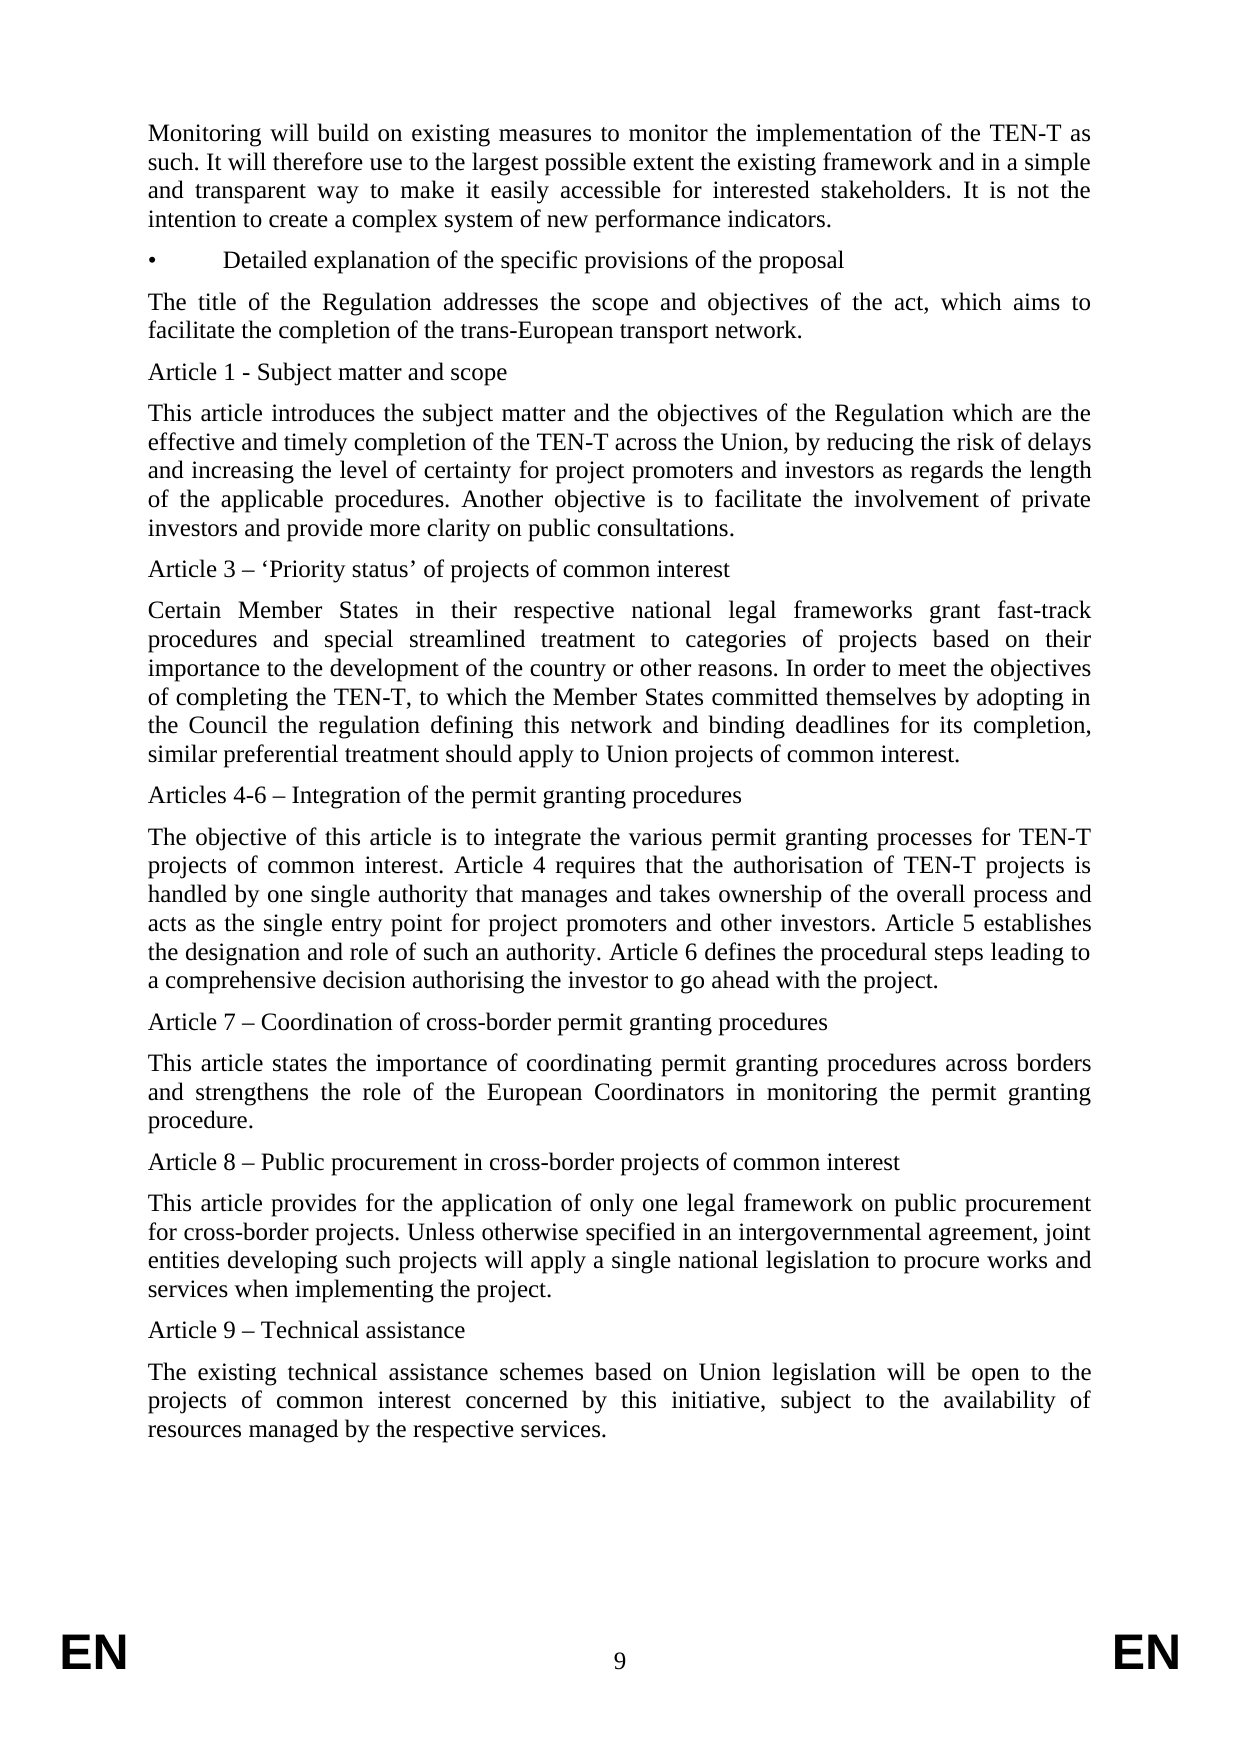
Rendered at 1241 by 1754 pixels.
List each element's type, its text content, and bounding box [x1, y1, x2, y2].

text This article states the importance of coordinating permit granting procedures across borders and strengthens the role of the European Coordinators in monitoring the permit granting procedure. [148, 1048, 1093, 1134]
text Certain Member States in their respective national legal frameworks grant fast-track procedures and special streamlined treatment to categories of projects based on their importance to the development of the country or other reasons. In order to meet the objectives of completing the TEN-T, to which the Member States committed themselves by adopting in the Council the regulation defining this network and binding deadlines for its completion, similar preferential treatment should apply to Union projects of common interest. [148, 596, 1093, 768]
text Monitoring will build on existing measures to monitor the implementation of the TEN-T as such. It will therefore use to the largest possible extent the existing framework and in a simple and transparent way to make it easily accessible for interested stakeholders. It is not the intention to create a complex system of new performance indicators. [148, 118, 1093, 233]
text Article 8 – Public procurement in cross-border projects of common interest [148, 1147, 1093, 1176]
text Articles 4-6 – Integration of the permit granting procedures [148, 781, 1093, 809]
text • Detailed explanation of the specific provisions of the proposal [148, 246, 1093, 274]
text This article introduces the subject matter and the objectives of the Regulation which are the effective and timely completion of the TEN-T across the Union, by reducing the risk of delays and increasing the level of certainty for project promoters and investors as regards the length of the applicable procedures. Another objective is to facilitate the involvement of private investors and provide more clarity on public consultations. [148, 398, 1093, 542]
text Article 1 - Subject matter and scope [148, 357, 1093, 386]
text Article 9 – Technical assistance [148, 1316, 1093, 1344]
text This article provides for the application of only one legal framework on public procurement for cross-border projects. Unless otherwise specified in an intergovernmental agreement, joint entities developing such projects will apply a single national legislation to procure works and services when implementing the project. [148, 1188, 1093, 1303]
text Article 7 – Coordination of cross-border permit granting procedures [148, 1007, 1093, 1036]
text The existing technical assistance schemes based on Union legislation will be open to the projects of common interest concerned by this initiative, subject to the availability of resources managed by the respective services. [148, 1357, 1093, 1443]
text The title of the Regulation addresses the scope and objectives of the act, which aims to facilitate the completion of the trans-European transport network. [148, 287, 1093, 344]
text The objective of this article is to integrate the various permit granting processes for TEN-T projects of common interest. Article 4 requires that the authorisation of TEN-T projects is handled by one single authority that manages and takes ownership of the overall process and acts as the single entry point for project promoters and other investors. Article 5 establishes the designation and role of such an authority. Article 6 defines the procedural steps leading to a comprehensive decision authorising the investor to go ahead with the project. [148, 822, 1093, 994]
text Article 3 – ‘Priority status’ of projects of common interest [148, 554, 1093, 583]
